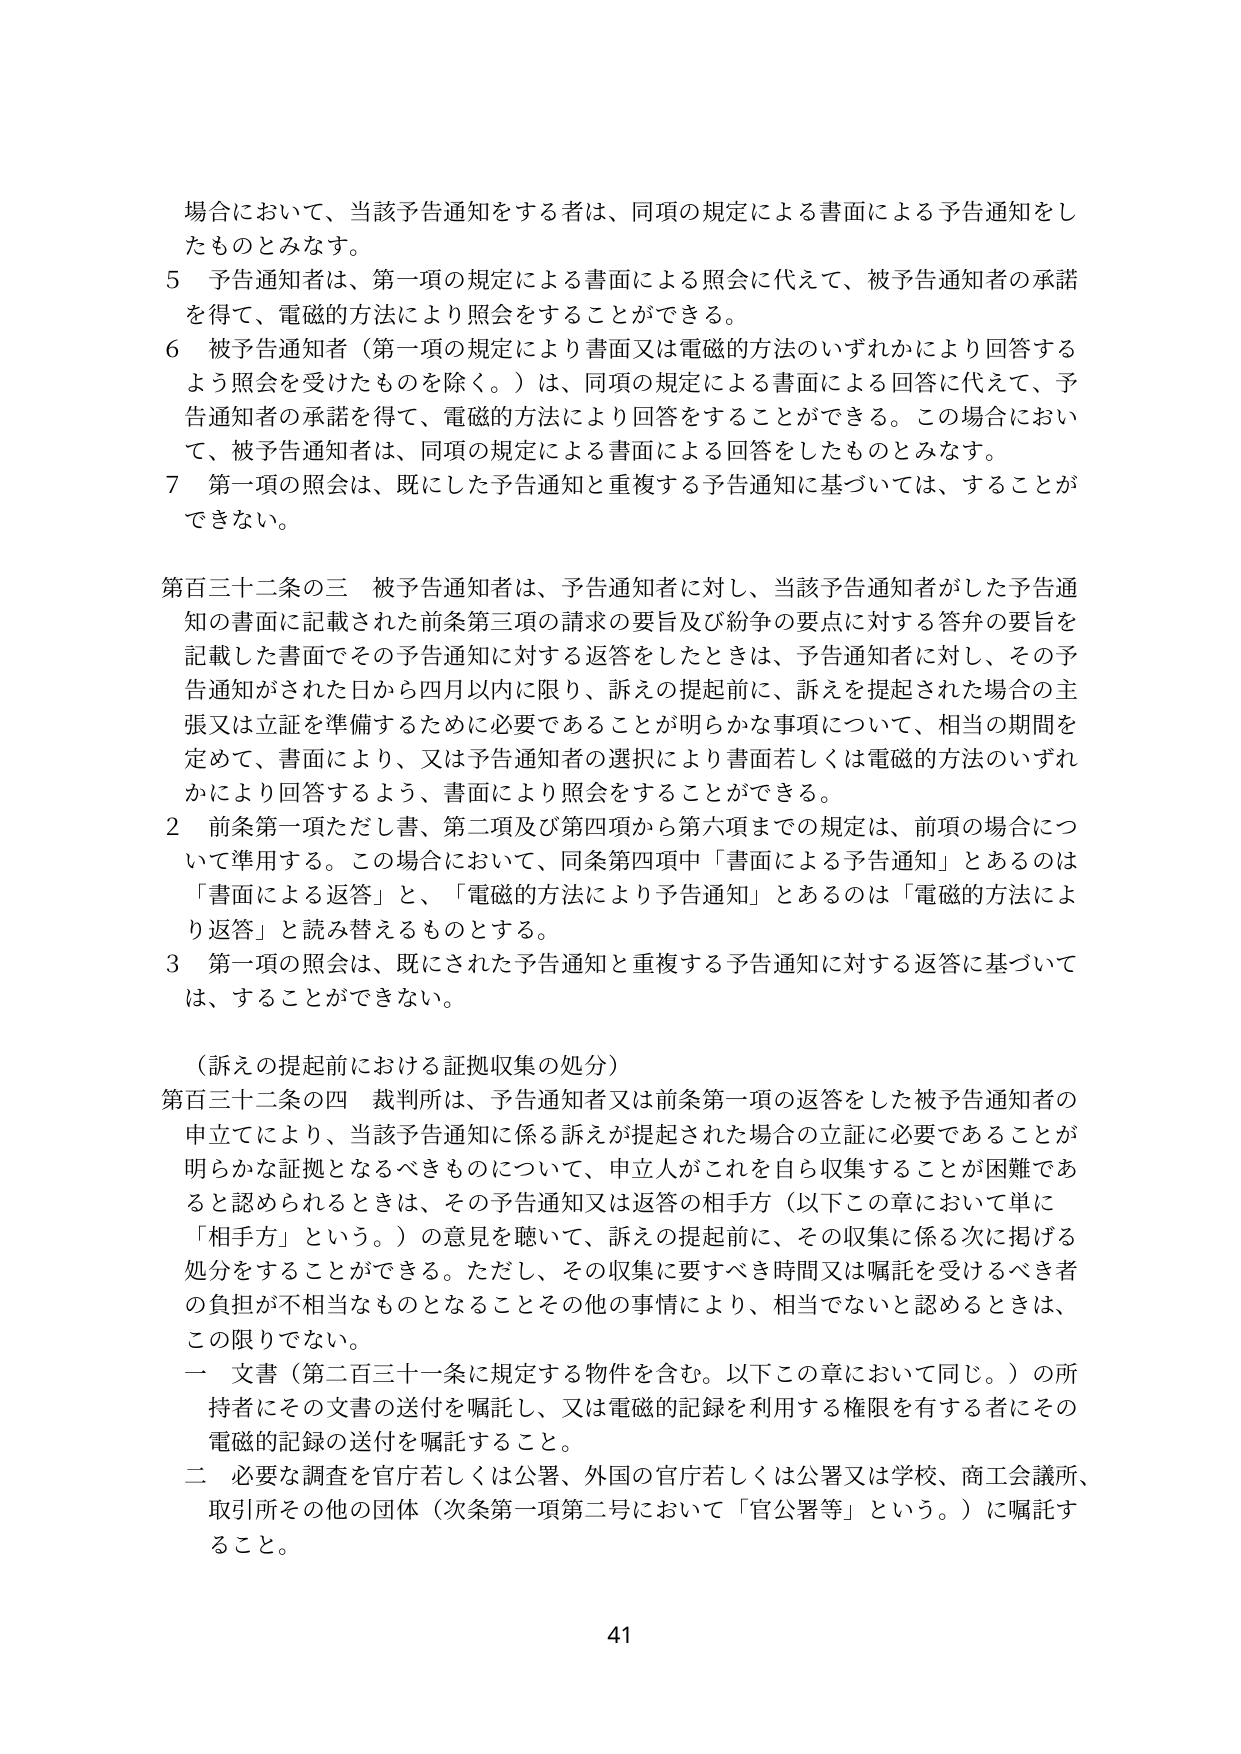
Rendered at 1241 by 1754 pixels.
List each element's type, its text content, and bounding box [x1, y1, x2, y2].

text 一 文書（第二百三十一条に規定する物件を含む。以下この章において同じ。）の所持者にその文書の送付を嘱託し、又は電磁的記録を利用する権限を有する者にその電磁的記録の送付を嘱託すること。 [184, 1355, 1079, 1458]
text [161, 194, 1079, 262]
text 第百三十二条の三 被予告通知者は、予告通知者に対し、当該予告通知者がした予告通知の書面に記載された前条第三項の請求の要旨及び紛争の要点に対する答弁の要旨を記載した書面でその予告通知に対する返答をしたときは、予告通知者に対し、その予告通知がされた日から四月以内に限り、訴えの提起前に、訴えを提起された場合の主張又は立証を準備するために必要であることが明らかな事項について、相当の期間を定めて、書面により、又は予告通知者の選択により書面若しくは電磁的方法のいずれかにより回答するよう、書面により照会をすることができる。 [161, 569, 1079, 809]
text ２ 前条第一項ただし書、第二項及び第四項から第六項までの規定は、前項の場合について準用する。この場合において、同条第四項中「書面による予告通知」とあるのは「書面による返答」と、「電磁的方法により予告通知」とあるのは「電磁的方法により返答」と読み替えるものとする。 [161, 809, 1079, 945]
text （訴えの提起前における証拠収集の処分） [184, 1048, 1079, 1082]
text ６ 被予告通知者（第一項の規定により書面又は電磁的方法のいずれかにより回答するよう照会を受けたものを除く。）は、同項の規定による書面による回答に代えて、予告通知者の承諾を得て、電磁的方法により回答をすることができる。この場合において、被予告通知者は、同項の規定による書面による回答をしたものとみなす。 [161, 330, 1079, 467]
text 第百三十二条の四 裁判所は、予告通知者又は前条第一項の返答をした被予告通知者の申立てにより、当該予告通知に係る訴えが提起された場合の立証に必要であることが明らかな証拠となるべきものについて、申立人がこれを自ら収集することが困難であると認められるときは、その予告通知又は返答の相手方（以下この章において単に「相手方」という。）の意見を聴いて、訴えの提起前に、その収集に係る次に掲げる処分をすることができる。ただし、その収集に要すべき時間又は嘱託を受けるべき者の負担が不相当なものとなることその他の事情により、相当でないと認めるときは、この限りでない。 [161, 1082, 1079, 1355]
text ５ 予告通知者は、第一項の規定による書面による照会に代えて、被予告通知者の承諾を得て、電磁的方法により照会をすることができる。 [161, 262, 1079, 330]
text 二 必要な調査を官庁若しくは公署、外国の官庁若しくは公署又は学校、商工会議所、取引所その他の団体（次条第一項第二号において「官公署等」という。）に嘱託すること。 [184, 1458, 1079, 1560]
text ７ 第一項の照会は、既にした予告通知と重複する予告通知に基づいては、することができない。 [161, 467, 1079, 535]
text ３ 第一項の照会は、既にされた予告通知と重複する予告通知に対する返答に基づいては、することができない。 [161, 945, 1079, 1014]
